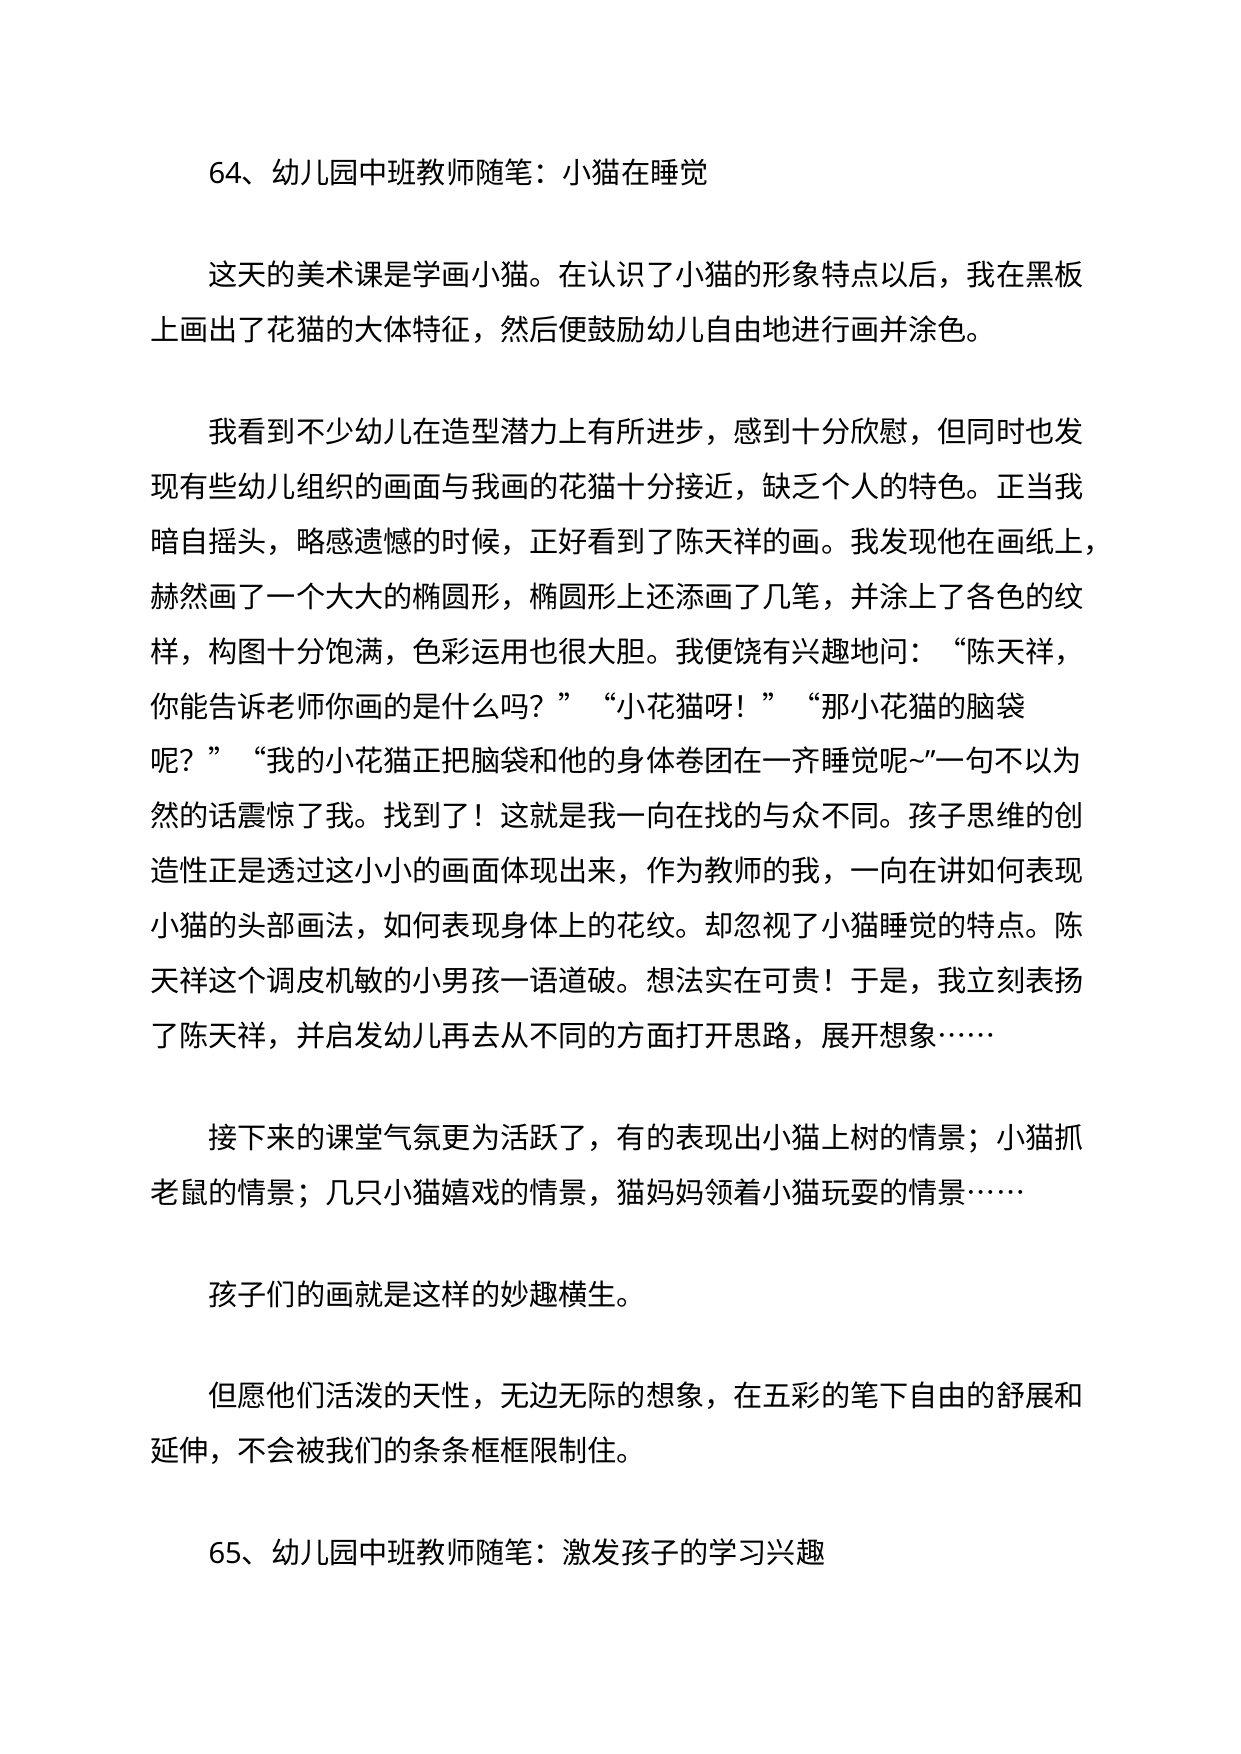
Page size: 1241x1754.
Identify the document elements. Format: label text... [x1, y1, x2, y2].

text 这天的美术课是学画小猫。在认识了小猫的形象特点以后，我在黑板上画出了花猫的大体特征，然后便鼓励幼儿自由地进行画并涂色。 [150, 252, 1090, 349]
text 孩子们的画就是这样的妙趣横生。 [150, 1271, 1090, 1313]
text 64、幼儿园中班教师随笔：小猫在睡觉 [150, 150, 1090, 192]
text 但愿他们活泼的天性，无边无际的想象，在五彩的笔下自由的舒展和延伸，不会被我们的条条框框限制住。 [150, 1373, 1090, 1470]
text 我看到不少幼儿在造型潜力上有所进步，感到十分欣慰，但同时也发现有些幼儿组织的画面与我画的花猫十分接近，缺乏个人的特色。正当我暗自摇头，略感遗憾的时候，正好看到了陈天祥的画。我发现他在画纸上，赫然画了一个大大的椭圆形，椭圆形上还添画了几笔，并涂上了各色的纹样，构图十分饱满，色彩运用也很大胆。我便饶有兴趣地问：“陈天祥，你能告诉老师你画的是什么吗？”“小花猫呀！”“那小花猫的脑袋呢？”“我的小花猫正把脑袋和他的身体卷团在一齐睡觉呢~”一句不以为然的话震惊了我。找到了！这就是我一向在找的与众不同。孩子思维的创造性正是透过这小小的画面体现出来，作为教师的我，一向在讲如何表现小猫的头部画法，如何表现身体上的花纹。却忽视了小猫睡觉的特点。陈天祥这个调皮机敏的小男孩一语道破。想法实在可贵！于是，我立刻表扬了陈天祥，并启发幼儿再去从不同的方面打开思路，展开想象…… [150, 409, 1090, 1055]
text 65、幼儿园中班教师随笔：激发孩子的学习兴趣 [150, 1529, 1090, 1572]
text 接下来的课堂气氛更为活跃了，有的表现出小猫上树的情景；小猫抓老鼠的情景；几只小猫嬉戏的情景，猫妈妈领着小猫玩耍的情景…… [150, 1114, 1090, 1212]
